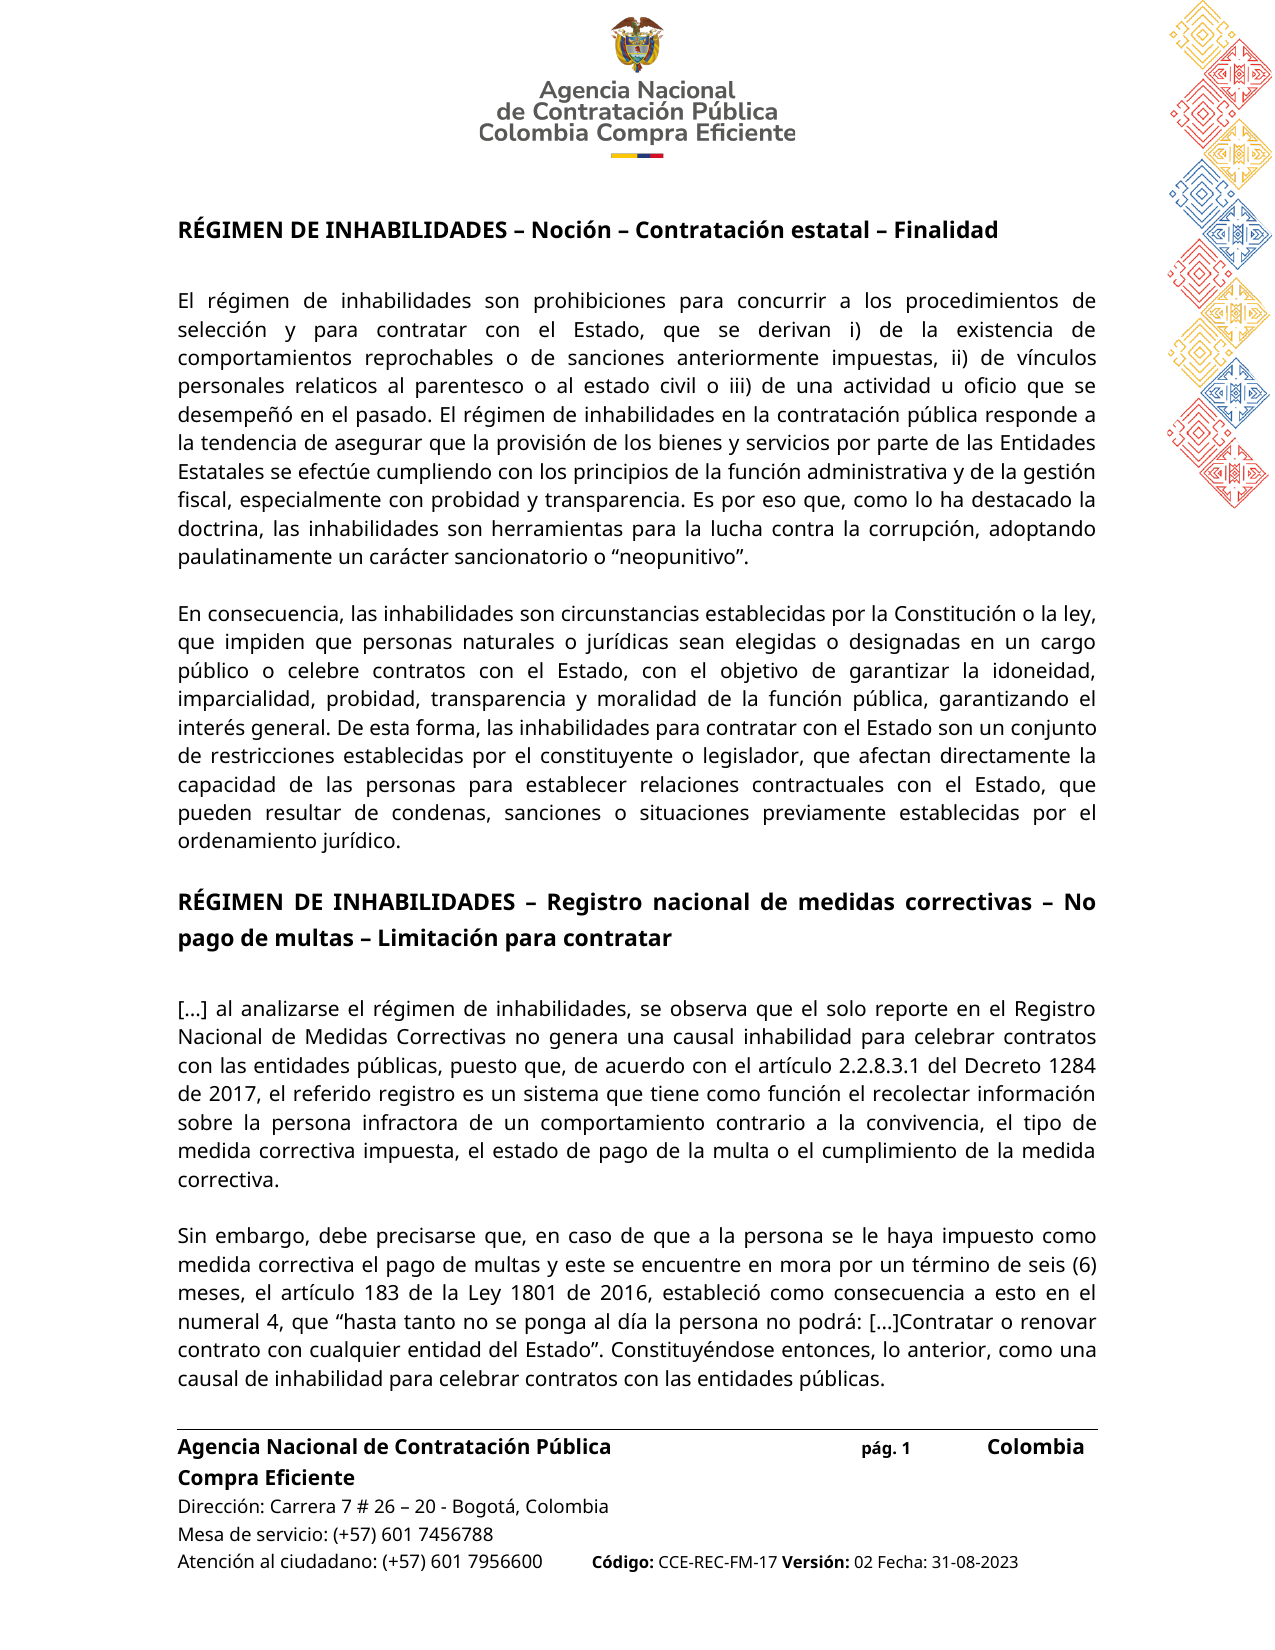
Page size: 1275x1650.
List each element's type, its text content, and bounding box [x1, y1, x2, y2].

text RÉGIMEN DE INHABILIDADES – Registro nacional de medidas correctivas – No pago de multas – Limitación para contratar [177, 886, 1098, 953]
picture [1165, 0, 1272, 506]
text RÉGIMEN DE INHABILIDADES – Noción – Contratación estatal – Finalidad [177, 214, 1098, 246]
text [...] al analizarse el régimen de inhabilidades, se observa que el solo reporte en el Registro Nacional de Medidas Correctivas no genera una causal inhabilidad para celebrar contratos con las entidades públicas, puesto que, de acuerdo con el artículo 2.2.8.3.1 del Decreto 1284 de 2017, el referido registro es un sistema que tiene como función el recolectar información sobre la persona infractora de un comportamiento contrario a la convivencia, el tipo de medida correctiva impuesta, el estado de pago de la multa o el cumplimiento de la medida correctiva. [177, 994, 1098, 1193]
text El régimen de inhabilidades son prohibiciones para concurrir a los procedimientos de selección y para contratar con el Estado, que se derivan i) de la existencia de comportamientos reprochables o de sanciones anteriormente impuestas, ii) de vínculos personales relaticos al parentesco o al estado civil o iii) de una actividad u oficio que se desempeñó en el pasado. El régimen de inhabilidades en la contratación pública responde a la tendencia de asegurar que la provisión de los bienes y servicios por parte de las Entidades Estatales se efectúe cumpliendo con los principios de la función administrativa y de la gestión fiscal, especialmente con probidad y transparencia. Es por eso que, como lo ha destacado la doctrina, las inhabilidades son herramientas para la lucha contra la corrupción, adoptando paulatinamente un carácter sancionatorio o “neopunitivo”. [177, 286, 1098, 571]
text En consecuencia, las inhabilidades son circunstancias establecidas por la Constitución o la ley, que impiden que personas naturales o jurídicas sean elegidas o designadas en un cargo público o celebre contratos con el Estado, con el objetivo de garantizar la idoneidad, imparcialidad, probidad, transparencia y moralidad de la función pública, garantizando el interés general. De esta forma, las inhabilidades para contratar con el Estado son un conjunto de restricciones establecidas por el constituyente o legislador, que afectan directamente la capacidad de las personas para establecer relaciones contractuales con el Estado, que pueden resultar de condenas, sanciones o situaciones previamente establecidas por el ordenamiento jurídico. [177, 599, 1098, 855]
text Sin embargo, debe precisarse que, en caso de que a la persona se le haya impuesto como medida correctiva el pago de multas y este se encuentre en mora por un término de seis (6) meses, el artículo 183 de la Ley 1801 de 2016, estableció como consecuencia a esto en el numeral 4, que “hasta tanto no se ponga al día la persona no podrá: […]Contratar o renovar contrato con cualquier entidad del Estado”. Constituyéndose entonces, lo anterior, como una causal de inhabilidad para celebrar contratos con las entidades públicas. [177, 1222, 1098, 1392]
picture [479, 17, 796, 158]
